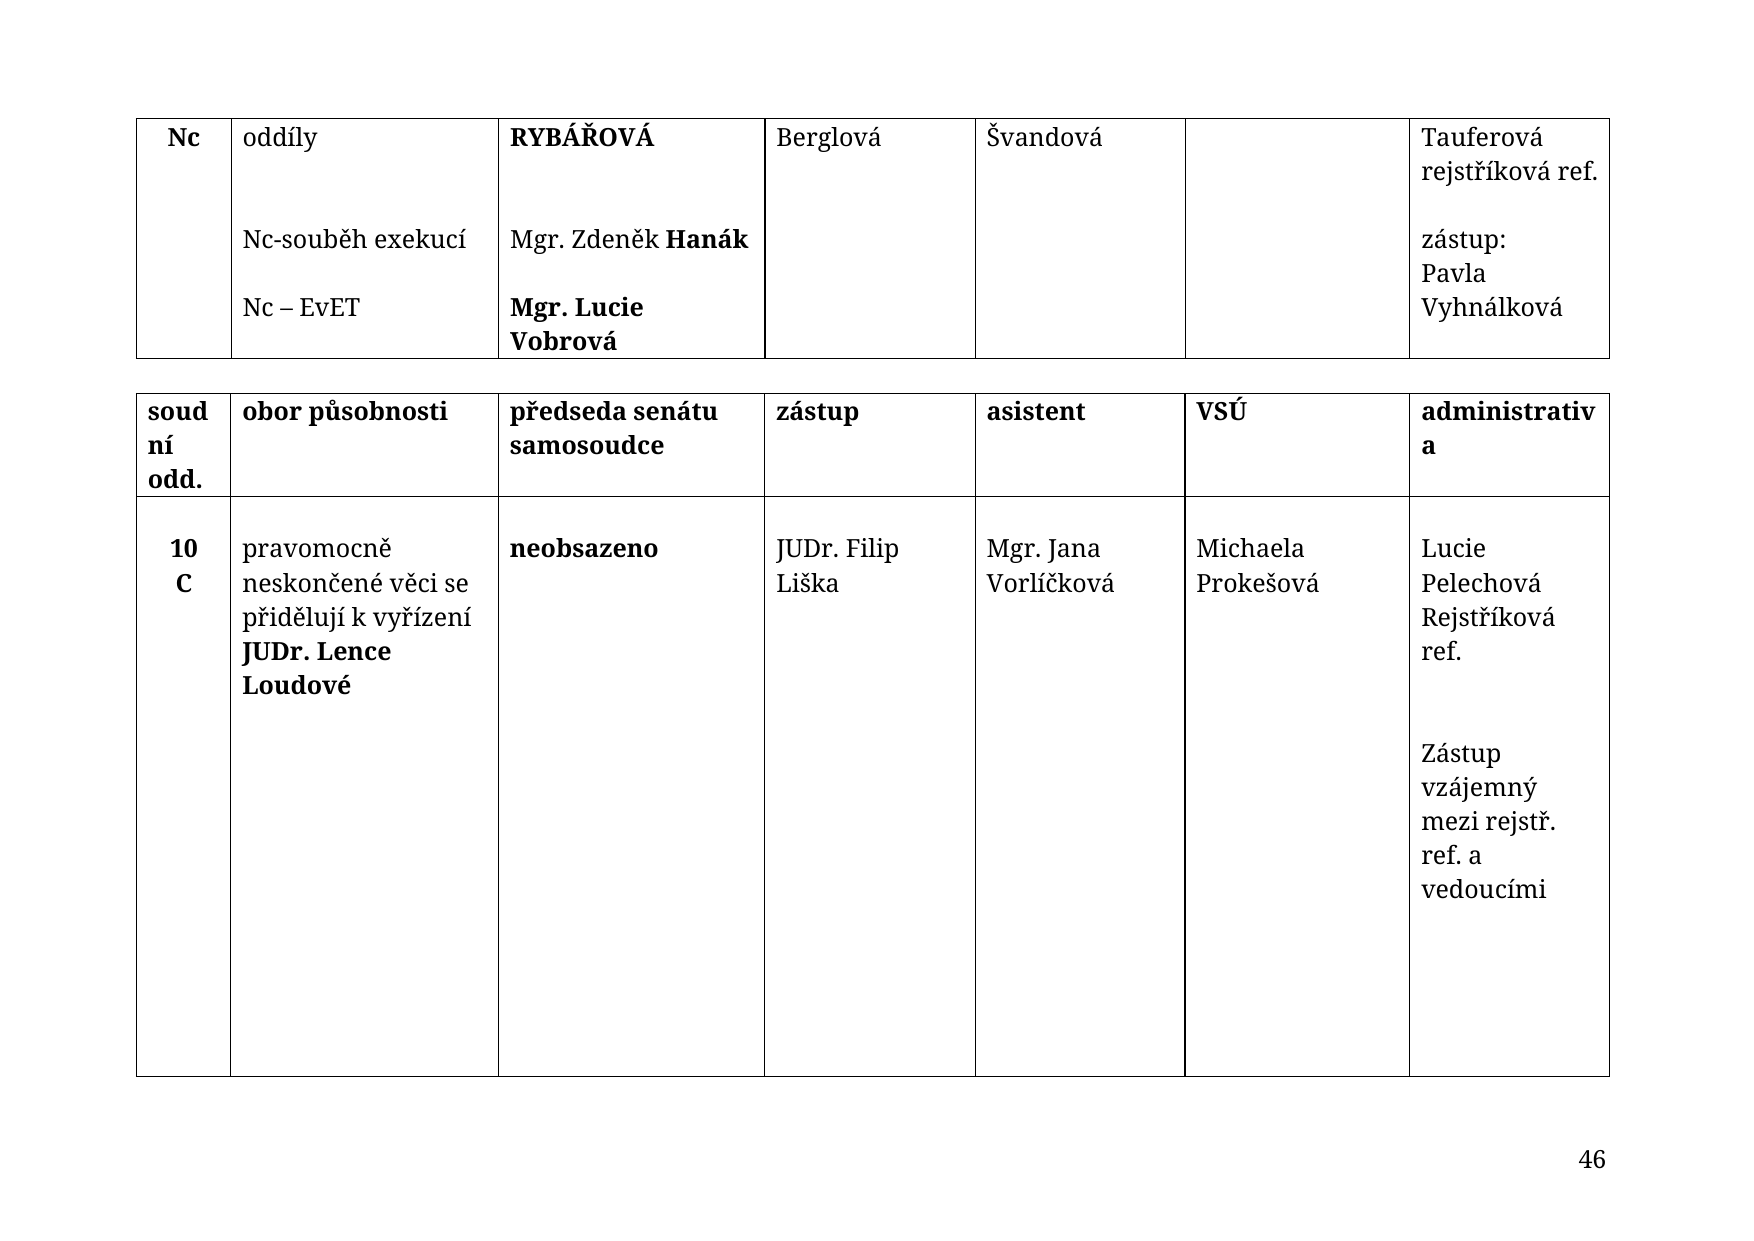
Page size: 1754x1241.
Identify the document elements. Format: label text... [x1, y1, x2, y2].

table_cell JUDr. Hana Berglová [766, 119, 975, 358]
table_cell neobsazeno [499, 497, 764, 1076]
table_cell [231, 497, 498, 1076]
table_header administrativa [1410, 394, 1609, 496]
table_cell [1410, 119, 1609, 358]
table_cell 10 Nc [137, 119, 231, 358]
table_header předseda senátu samosoudce [499, 394, 764, 496]
table_header VSÚ [1186, 394, 1409, 496]
table_cell [1186, 119, 1409, 358]
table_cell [976, 497, 1184, 1076]
table_header soudní odd. [137, 394, 230, 496]
table_cell Michaela Prokešová [1186, 497, 1409, 1076]
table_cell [232, 119, 498, 358]
table_header obor působnosti [231, 394, 498, 496]
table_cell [976, 119, 1185, 358]
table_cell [1410, 497, 1609, 1076]
table_cell 10 C [137, 497, 230, 1076]
table_header zástup [765, 394, 975, 496]
table_cell JUDr. Filip Liška [765, 497, 975, 1076]
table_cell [499, 119, 764, 358]
table_header asistent [976, 394, 1184, 496]
